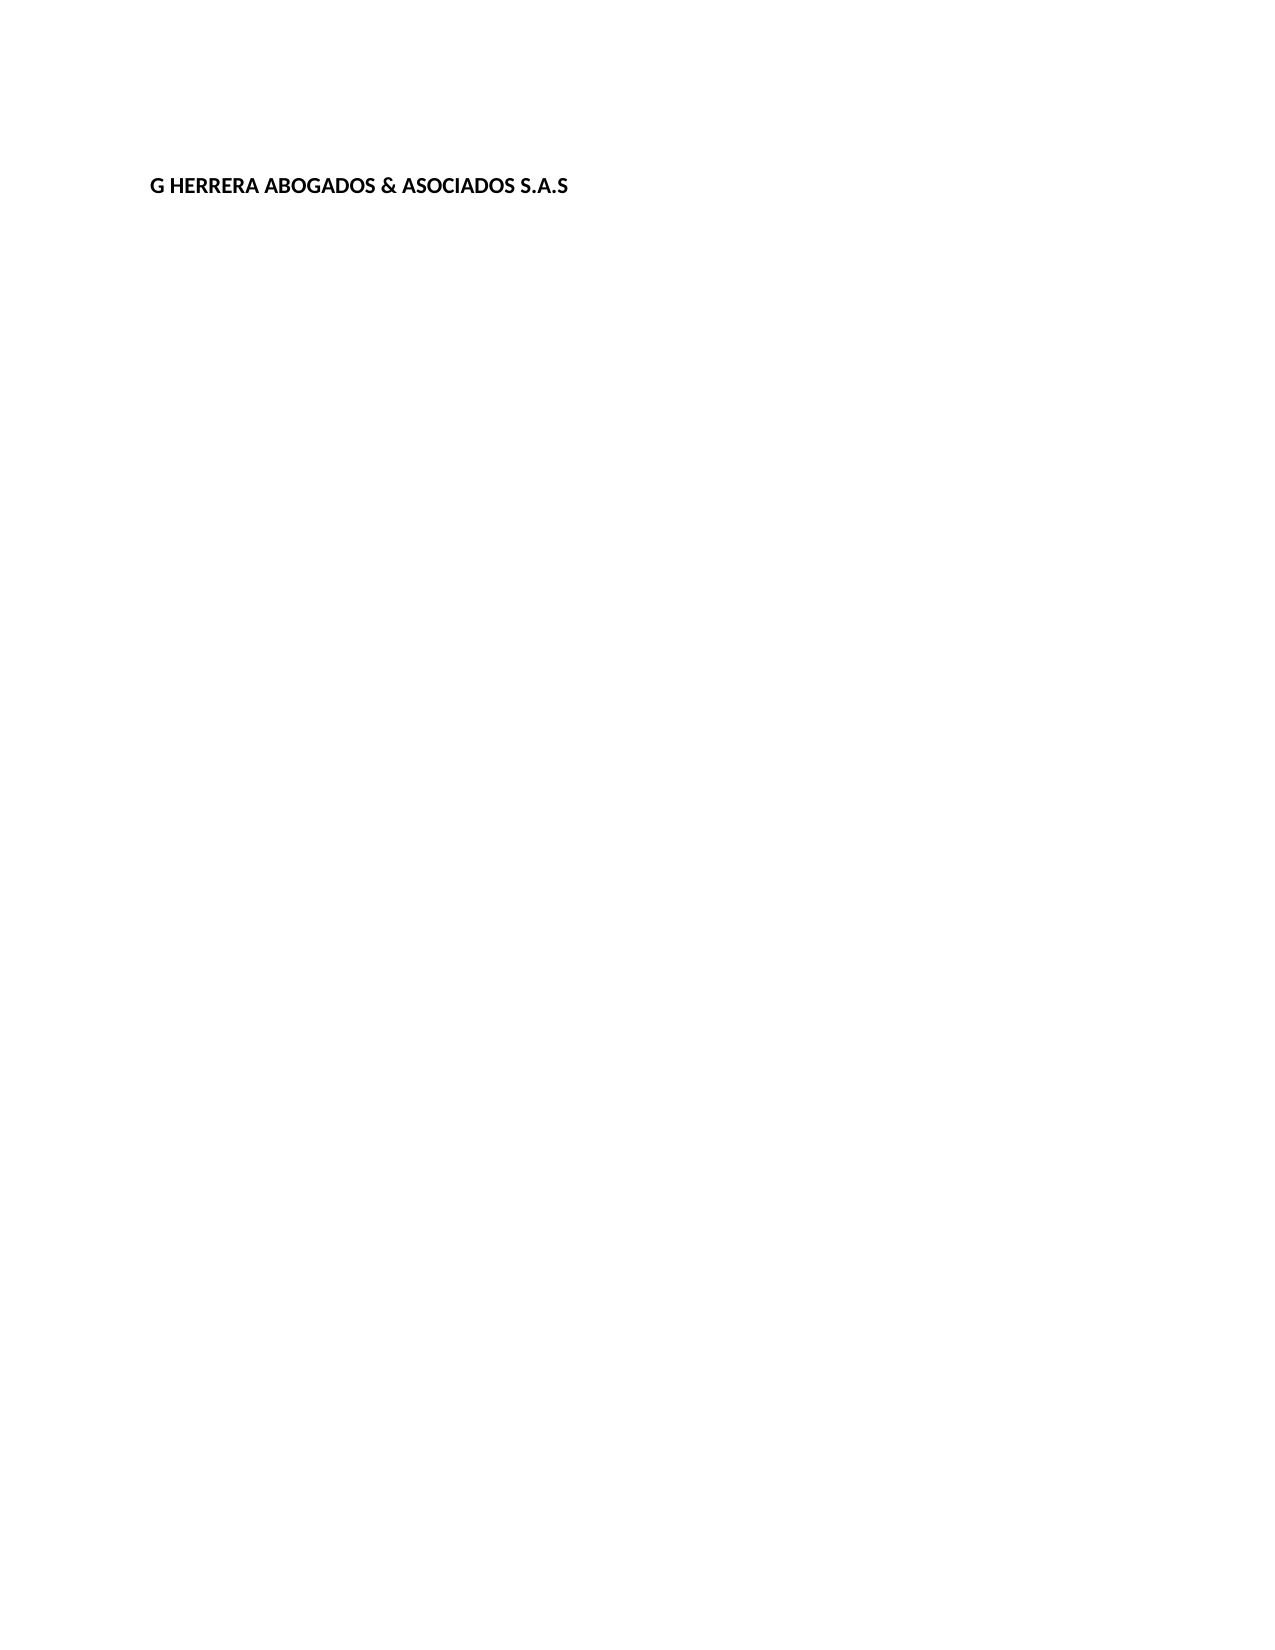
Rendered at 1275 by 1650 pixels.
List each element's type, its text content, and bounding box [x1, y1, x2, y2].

text G HERRERA ABOGADOS & ASOCIADOS S.A.S [150, 171, 1167, 199]
